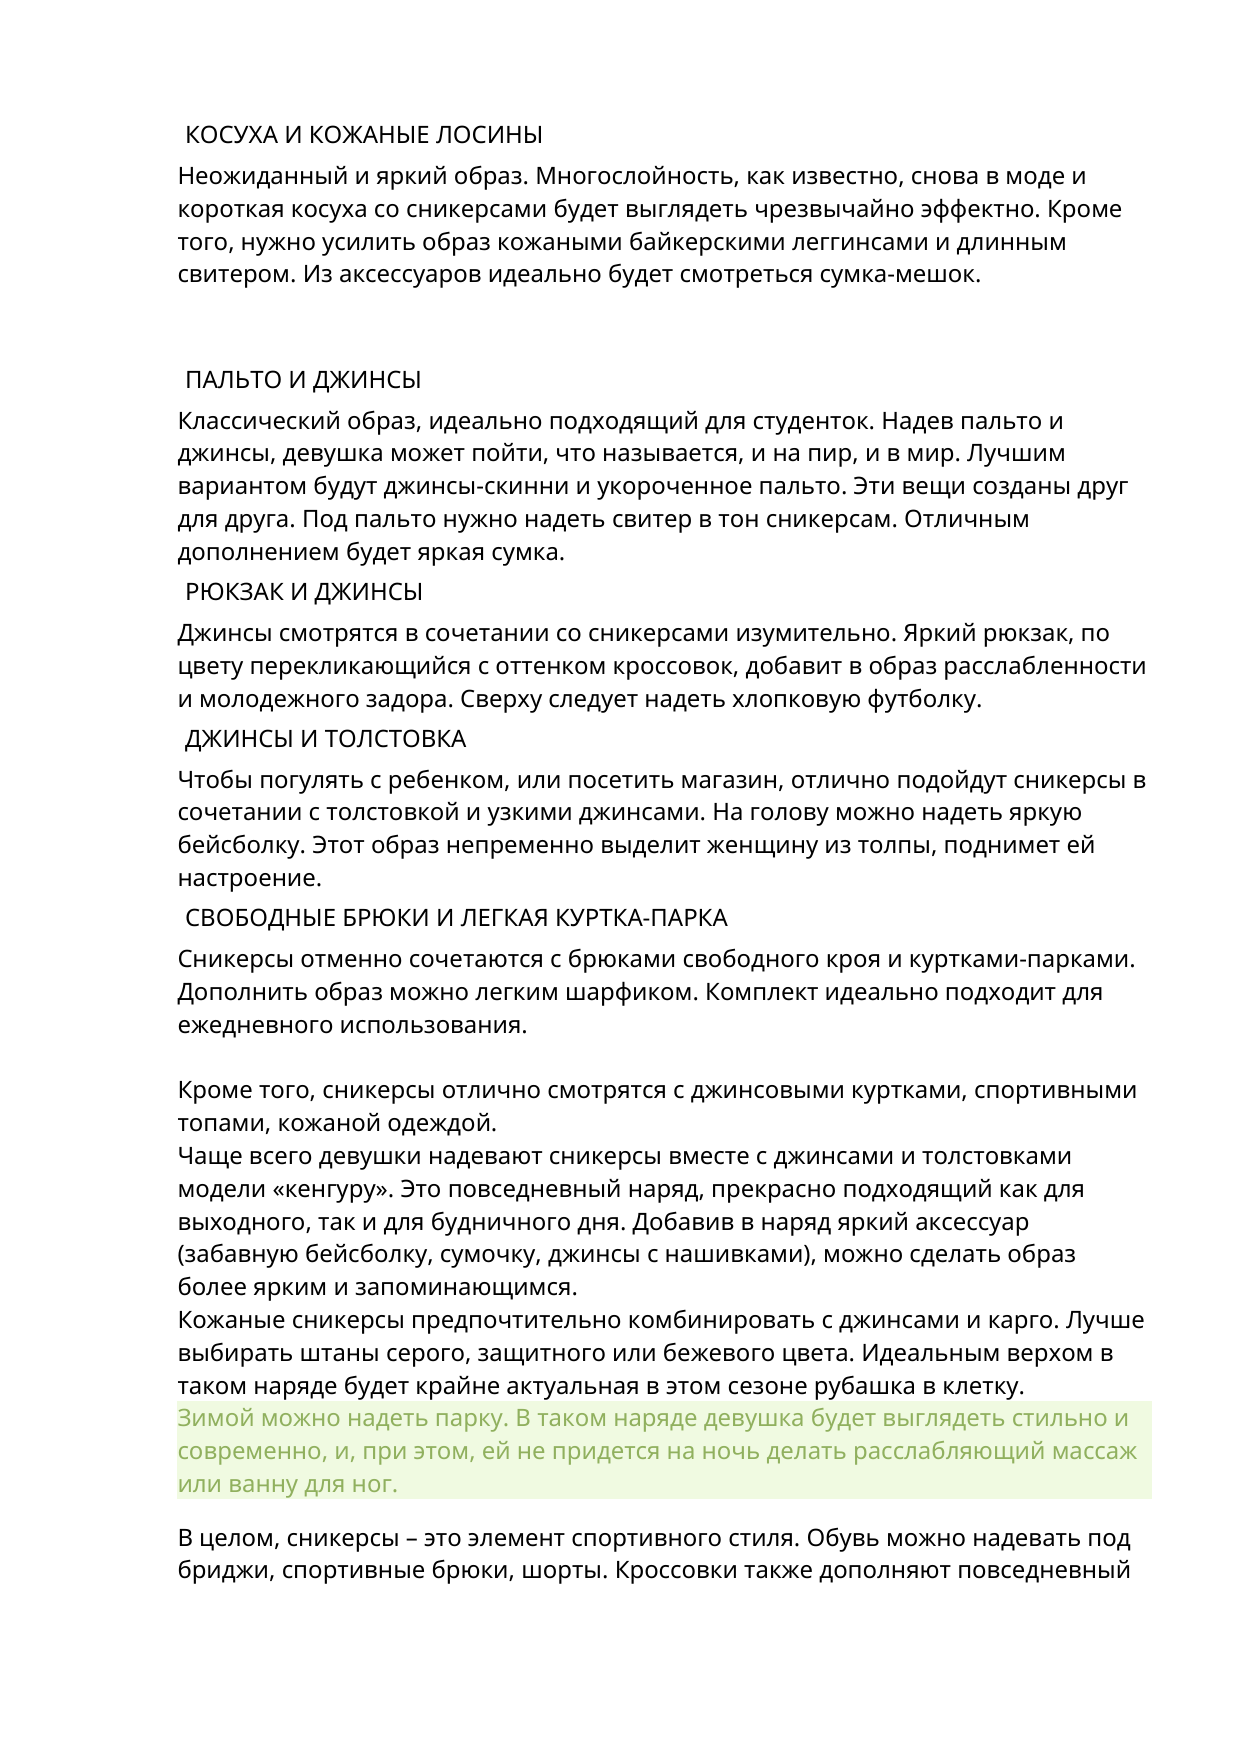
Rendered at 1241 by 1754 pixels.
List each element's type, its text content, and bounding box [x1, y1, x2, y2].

text Чаще всего девушки надевают сникерсы вместе с джинсами и толстовками модели «кенгуру». Это повседневный наряд, прекрасно подходящий как для выходного, так и для будничного дня. Добавив в наряд яркий аксессуар (забавную бейсболку, сумочку, джинсы с нашивками), можно сделать образ более ярким и запоминающимся. [177, 1138, 1152, 1303]
subtitle СВОБОДНЫЕ БРЮКИ И ЛЕГКАЯ КУРТКА-ПАРКА [185, 901, 1144, 934]
text Сникерсы отменно сочетаются с брюками свободного кроя и куртками-парками. Дополнить образ можно легким шарфиком. Комплект идеально подходит для ежедневного использования. [177, 942, 1152, 1040]
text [177, 1520, 1152, 1586]
text Зимой можно надеть парку. В таком наряде девушка будет выглядеть стильно и современно, и, при этом, ей не придется на ночь делать расслабляющий массаж или ванну для ног. [177, 1401, 1152, 1499]
text Чтобы погулять с ребенком, или посетить магазин, отлично подойдут сникерсы в сочетании с толстовкой и узкими джинсами. На голову можно надеть яркую бейсболку. Этот образ непременно выделит женщину из толпы, поднимет ей настроение. [177, 762, 1152, 893]
text Кожаные сникерсы предпочтительно комбинировать с джинсами и карго. Лучше выбирать штаны серого, защитного или бежевого цвета. Идеальным верхом в таком наряде будет крайне актуальная в этом сезоне рубашка в клетку. [177, 1303, 1152, 1401]
subtitle ПАЛЬТО И ДЖИНСЫ [185, 298, 1144, 395]
text Джинсы смотрятся в сочетании со сникерсами изумительно. Яркий рюкзак, по цвету перекликающийся с оттенком кроссовок, добавит в образ расслабленности и молодежного задора. Сверху следует надеть хлопковую футболку. [177, 616, 1152, 714]
text Кроме того, сникерсы отлично смотрятся с джинсовыми куртками, спортивными топами, кожаной одеждой. [177, 1040, 1152, 1138]
subtitle ДЖИНСЫ И ТОЛСТОВКА [185, 722, 1144, 754]
text Классический образ, идеально подходящий для студенток. Надев пальто и джинсы, девушка может пойти, что называется, и на пир, и в мир. Лучшим вариантом будут джинсы-скинни и укороченное пальто. Эти вещи созданы друг для друга. Под пальто нужно надеть свитер в тон сникерсам. Отличным дополнением будет яркая сумка. [177, 403, 1152, 567]
text Неожиданный и яркий образ. Многослойность, как известно, снова в моде и короткая косуха со сникерсами будет выглядеть чрезвычайно эффектно. Кроме того, нужно усилить образ кожаными байкерскими леггинсами и длинным свитером. Из аксессуаров идеально будет смотреться сумка-мешок. [177, 158, 1152, 290]
subtitle РЮКЗАК И ДЖИНСЫ [185, 575, 1144, 608]
subtitle КОСУХА И КОЖАНЫЕ ЛОСИНЫ [185, 118, 1144, 151]
